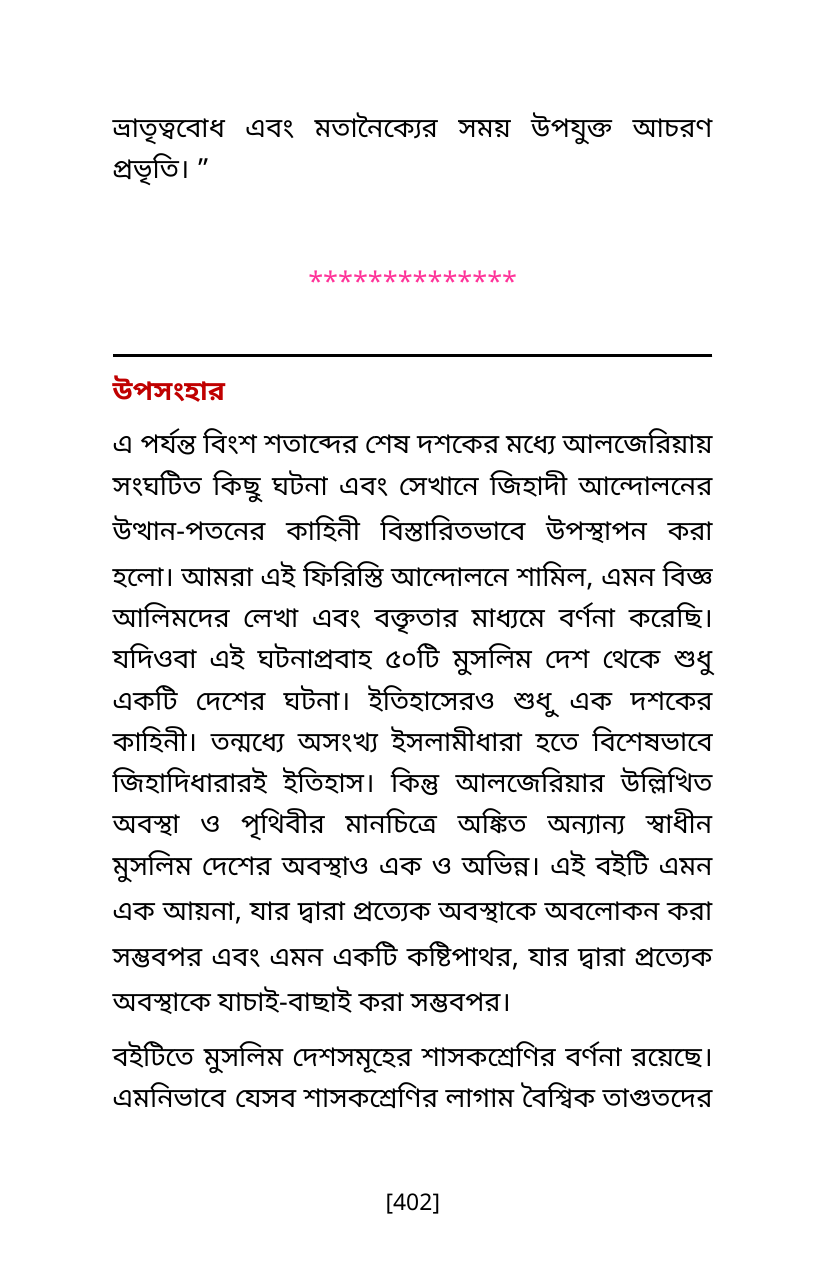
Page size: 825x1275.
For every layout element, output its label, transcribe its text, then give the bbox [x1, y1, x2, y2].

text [112, 1041, 712, 1118]
subtitle উপসংহার [112, 375, 712, 411]
text এ পর্যন্ত বিংশ শতাব্দের শেষ দশকের মধ্যে আলজেরিয়ায় সংঘটিত কিছু ঘটনা এবং সেখানে জিহাদী আন্দোলনের উত্থান-পতনের কাহিনী বিস্তারিতভাবে উপস্থাপন করা হলো। আমরা এই ফিরিস্তি আন্দোলনে শামিল, এমন বিজ্ঞ আলিমদের লেখা এবং বক্তৃতার মাধ্যমে বর্ণনা করেছি। যদিওবা এই ঘটনাপ্রবাহ ৫০টি মুসলিম দেশ থেকে শুধু একটি দেশের ঘটনা। ইতিহাসেরও শুধু এক দশকের কাহিনী। তন্মধ্যে অসংখ্য ইসলামীধারা হতে বিশেষভাবে জিহাদিধারারই ইতিহাস। কিন্তু আলজেরিয়ার উল্লিখিত অবস্থা ও পৃথিবীর মানচিত্রে অঙ্কিত অন্যান্য স্বাধীন মুসলিম দেশের অবস্থাও এক ও অভিন্ন। এই বইটি এমন এক আয়না, যার দ্বারা প্রত্যেক অবস্থাকে অবলোকন করা সম্ভবপর এবং এমন একটি কষ্টিপাথর, যার দ্বারা প্রত্যেক অবস্থাকে যাচাই-বাছাই করা সম্ভবপর। [112, 429, 712, 1023]
text ************** [112, 262, 712, 299]
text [112, 112, 712, 190]
